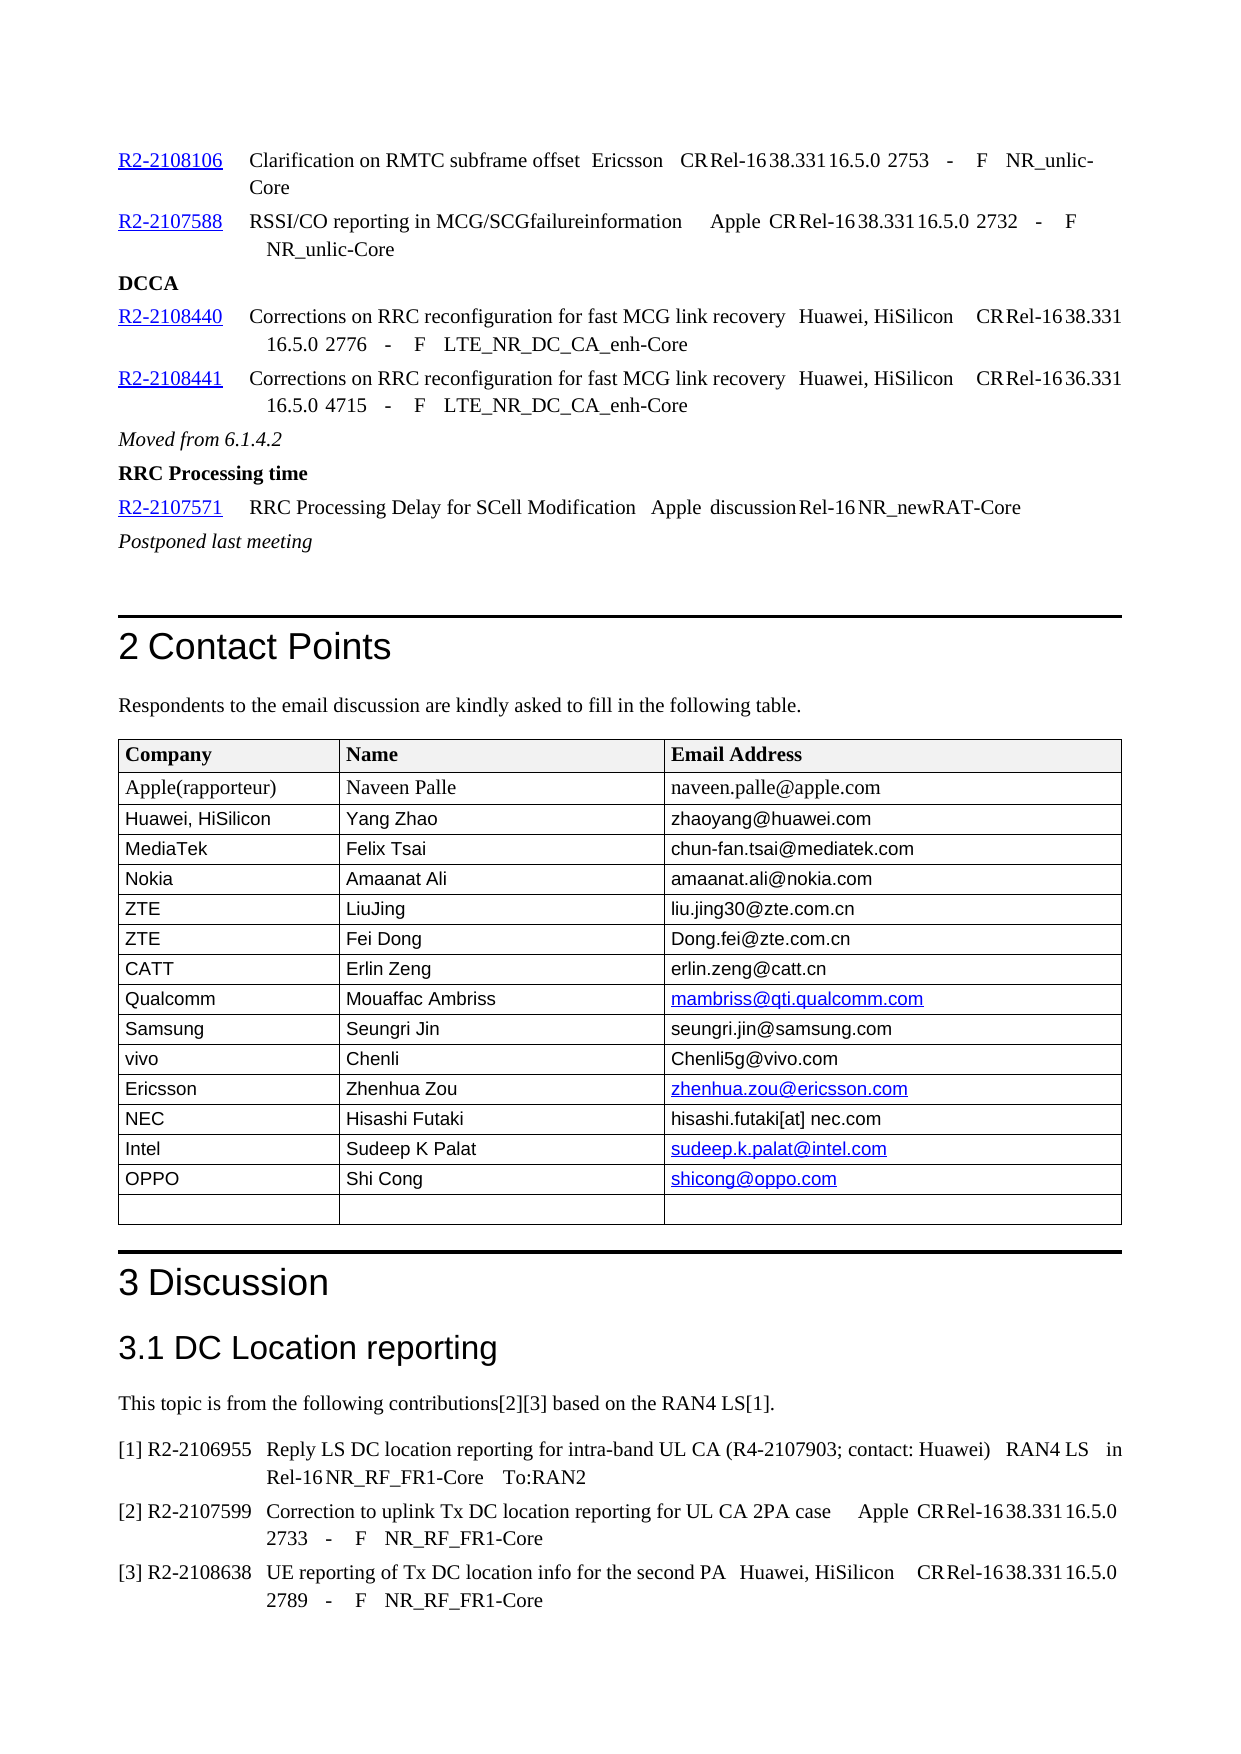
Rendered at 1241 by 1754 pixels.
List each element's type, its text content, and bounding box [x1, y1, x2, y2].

table_cell Qualcomm [119, 985, 339, 1014]
table_cell Naveen Palle [340, 773, 664, 804]
table_cell Mouaffac Ambriss [340, 985, 664, 1014]
text R2-2107571 RRC Processing Delay for SCell Modification Apple discussion Rel-16 NR_newRAT-Core [118, 495, 1122, 519]
table_cell Apple(rapporteur) [119, 773, 339, 804]
text DCCA [118, 270, 1122, 294]
table_cell [119, 1195, 339, 1224]
table_cell zhenhua.zou@ericsson.com [665, 1075, 1121, 1104]
table_cell seungri.jin@samsung.com [665, 1015, 1121, 1044]
table_cell LiuJing [340, 895, 664, 924]
table_cell Shi Cong [340, 1165, 664, 1194]
table_cell Erlin Zeng [340, 955, 664, 984]
subtitle 3 Discussion [118, 1254, 1122, 1303]
table_cell Sudeep K Palat [340, 1135, 664, 1164]
table_cell erlin.zeng@catt.cn [665, 955, 1121, 984]
table_cell Chenli5g@vivo.com [665, 1045, 1121, 1074]
subtitle 3.1 DC Location reporting [118, 1328, 1122, 1366]
text R2-2108441 Corrections on RRC reconfiguration for fast MCG link recovery Huawei, HiSilicon CR Rel-16 36.331 16.5.0 4715 - F LTE_NR_DC_CA_enh-Core [118, 366, 1122, 417]
table_header Company [119, 740, 339, 772]
table_cell zhaoyang@huawei.com [665, 805, 1121, 834]
table_cell CATT [119, 955, 339, 984]
table_cell Felix Tsai [340, 835, 664, 864]
table_cell Yang Zhao [340, 805, 664, 834]
table_cell vivo [119, 1045, 339, 1074]
table_cell hisashi.futaki[at] nec.com [665, 1105, 1121, 1134]
text R2-2107588 RSSI/CO reporting in MCG/SCGfailureinformation Apple CR Rel-16 38.331 16.5.0 2732 - F NR_unlic-Core [118, 209, 1122, 261]
table_cell MediaTek [119, 835, 339, 864]
table_cell ZTE [119, 925, 339, 954]
text [1] R2-2106955 Reply LS DC location reporting for intra-band UL CA (R4-2107903; contact: Huawei) RAN4 LS in Rel-16 NR_RF_FR1-Core To:RAN2 [118, 1437, 1122, 1489]
table_cell Hisashi Futaki [340, 1105, 664, 1134]
text Postponed last meeting [118, 529, 1122, 553]
table_cell shicong@oppo.com [665, 1165, 1121, 1194]
table_header Name [340, 740, 664, 772]
table_cell Ericsson [119, 1075, 339, 1104]
table_cell Nokia [119, 865, 339, 894]
table_cell ZTE [119, 895, 339, 924]
text This topic is from the following contributions[2][3] based on the RAN4 LS[1]. [118, 1391, 1122, 1415]
table_cell Fei Dong [340, 925, 664, 954]
table_cell Huawei, HiSilicon [119, 805, 339, 834]
text R2-2108106 Clarification on RMTC subframe offset Ericsson CR Rel-16 38.331 16.5.0 2753 - F NR_unlic-Core [118, 147, 1122, 199]
table_cell mambriss@qti.qualcomm.com [665, 985, 1121, 1014]
table_cell Zhenhua Zou [340, 1075, 664, 1104]
table_cell [665, 1195, 1121, 1224]
text Moved from 6.1.4.2 [118, 427, 1122, 451]
table_cell Intel [119, 1135, 339, 1164]
text [3] R2-2108638 UE reporting of Tx DC location info for the second PA Huawei, HiSilicon CR Rel-16 38.331 16.5.0 2789 - F NR_RF_FR1-Core [118, 1560, 1122, 1612]
table_cell OPPO [119, 1165, 339, 1194]
table_cell Samsung [119, 1015, 339, 1044]
text [2] R2-2107599 Correction to uplink Tx DC location reporting for UL CA 2PA case Apple CR Rel-16 38.331 16.5.0 2733 - F NR_RF_FR1-Core [118, 1499, 1122, 1550]
table_header Email Address [665, 740, 1121, 772]
table_cell [340, 1195, 664, 1224]
table_cell Dong.fei@zte.com.cn [665, 925, 1121, 954]
text RRC Processing time [118, 461, 1122, 485]
table_cell Seungri Jin [340, 1015, 664, 1044]
table_cell liu.jing30@zte.com.cn [665, 895, 1121, 924]
table_cell sudeep.k.palat@intel.com [665, 1135, 1121, 1164]
table_cell Amaanat Ali [340, 865, 664, 894]
table_cell Chenli [340, 1045, 664, 1074]
table_cell amaanat.ali@nokia.com [665, 865, 1121, 894]
text Respondents to the email discussion are kindly asked to fill in the following table. [118, 693, 1122, 717]
table_cell naveen.palle@apple.com [665, 773, 1121, 804]
table_cell chun-fan.tsai@mediatek.com [665, 835, 1121, 864]
table_cell NEC [119, 1105, 339, 1134]
text R2-2108440 Corrections on RRC reconfiguration for fast MCG link recovery Huawei, HiSilicon CR Rel-16 38.331 16.5.0 2776 - F LTE_NR_DC_CA_enh-Core [118, 304, 1122, 356]
subtitle 2 Contact Points [118, 618, 1122, 668]
